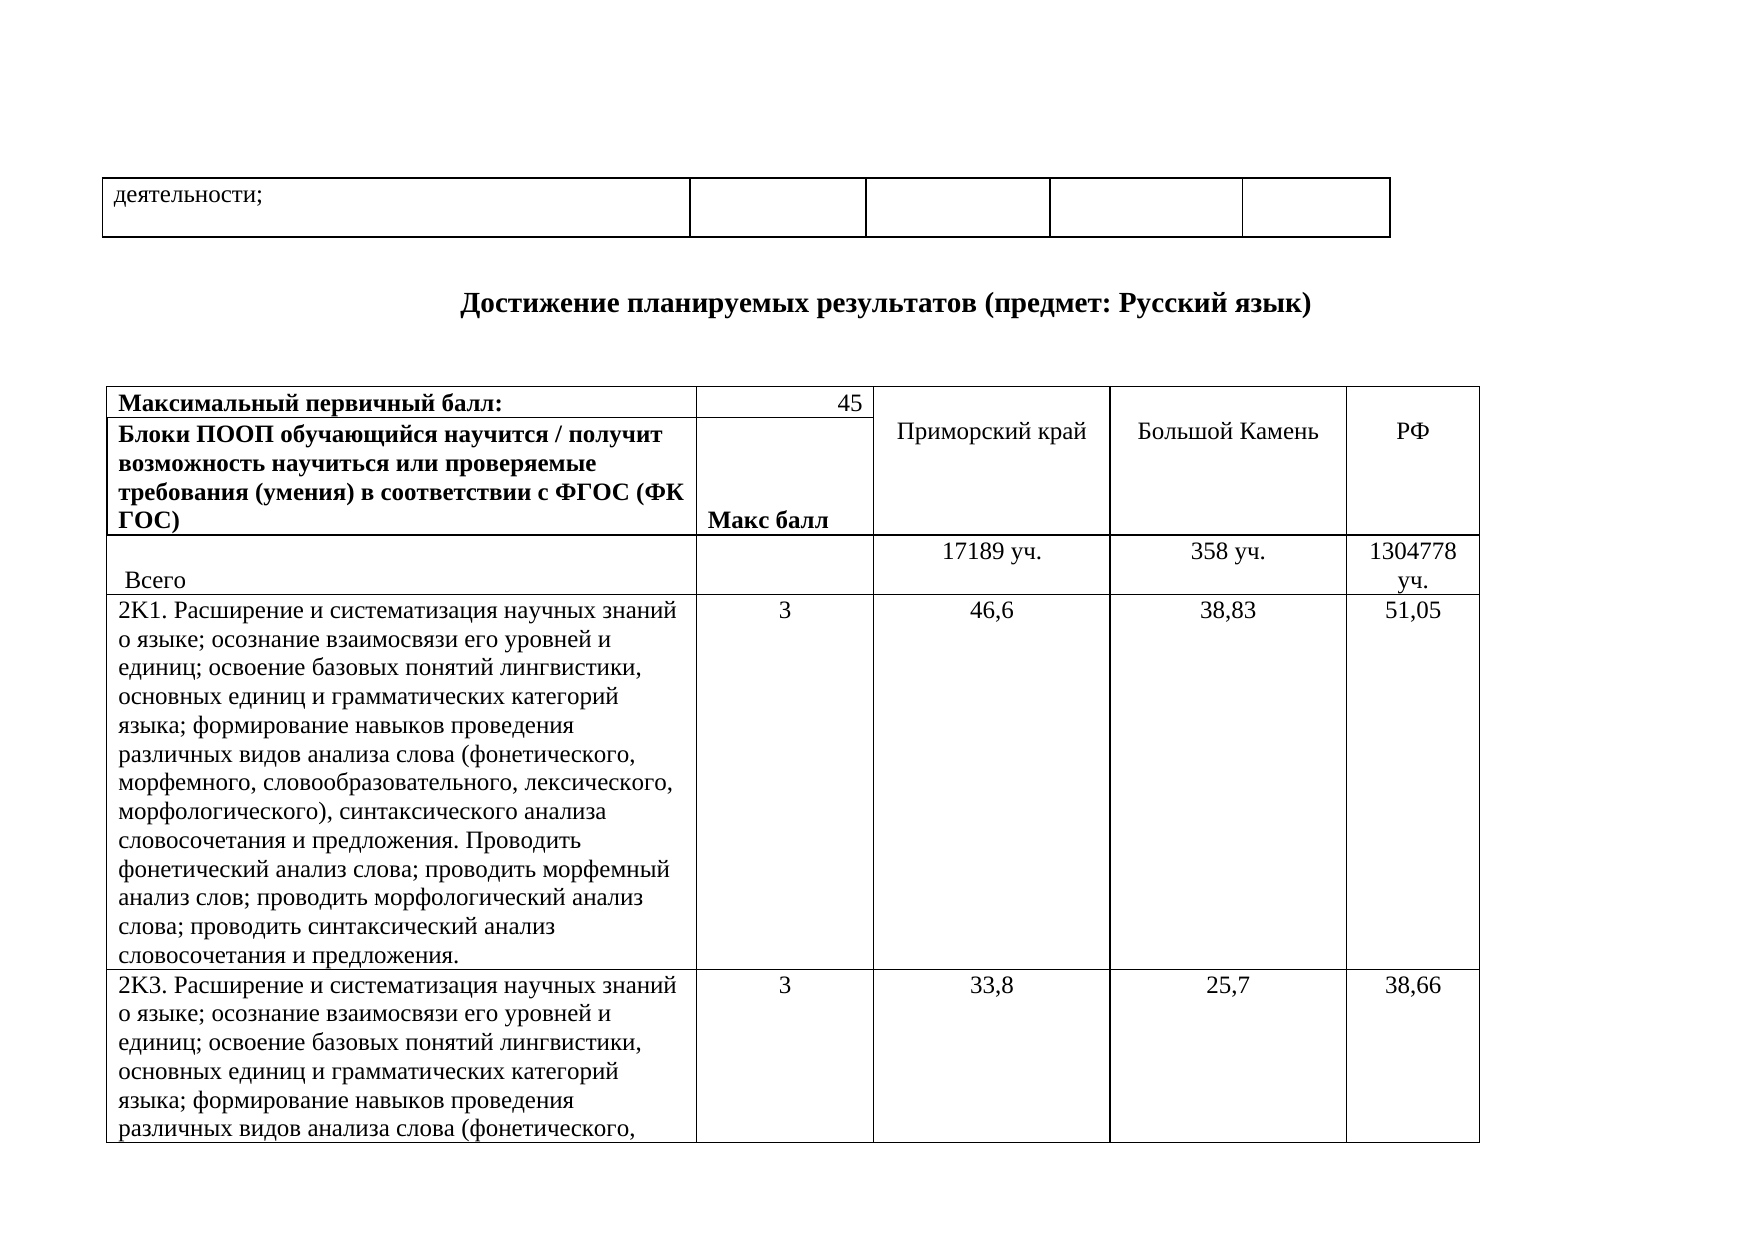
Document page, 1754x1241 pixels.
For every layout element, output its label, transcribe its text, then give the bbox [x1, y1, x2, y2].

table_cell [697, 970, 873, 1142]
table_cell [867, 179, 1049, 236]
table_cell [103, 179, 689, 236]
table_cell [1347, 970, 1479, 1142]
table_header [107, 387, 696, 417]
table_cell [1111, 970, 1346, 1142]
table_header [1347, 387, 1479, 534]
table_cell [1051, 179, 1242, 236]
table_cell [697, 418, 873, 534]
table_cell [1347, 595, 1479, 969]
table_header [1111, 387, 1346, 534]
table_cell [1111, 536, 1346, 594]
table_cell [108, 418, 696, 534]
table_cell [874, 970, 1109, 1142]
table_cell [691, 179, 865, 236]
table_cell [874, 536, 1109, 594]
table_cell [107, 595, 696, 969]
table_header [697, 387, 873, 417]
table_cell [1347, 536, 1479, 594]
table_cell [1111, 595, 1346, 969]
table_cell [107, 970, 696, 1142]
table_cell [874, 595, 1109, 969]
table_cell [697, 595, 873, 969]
text Достижение планируемых результатов (предмет: Русский язык) [118, 286, 1654, 319]
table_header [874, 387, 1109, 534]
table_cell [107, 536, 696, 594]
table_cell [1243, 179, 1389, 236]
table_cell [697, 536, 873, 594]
